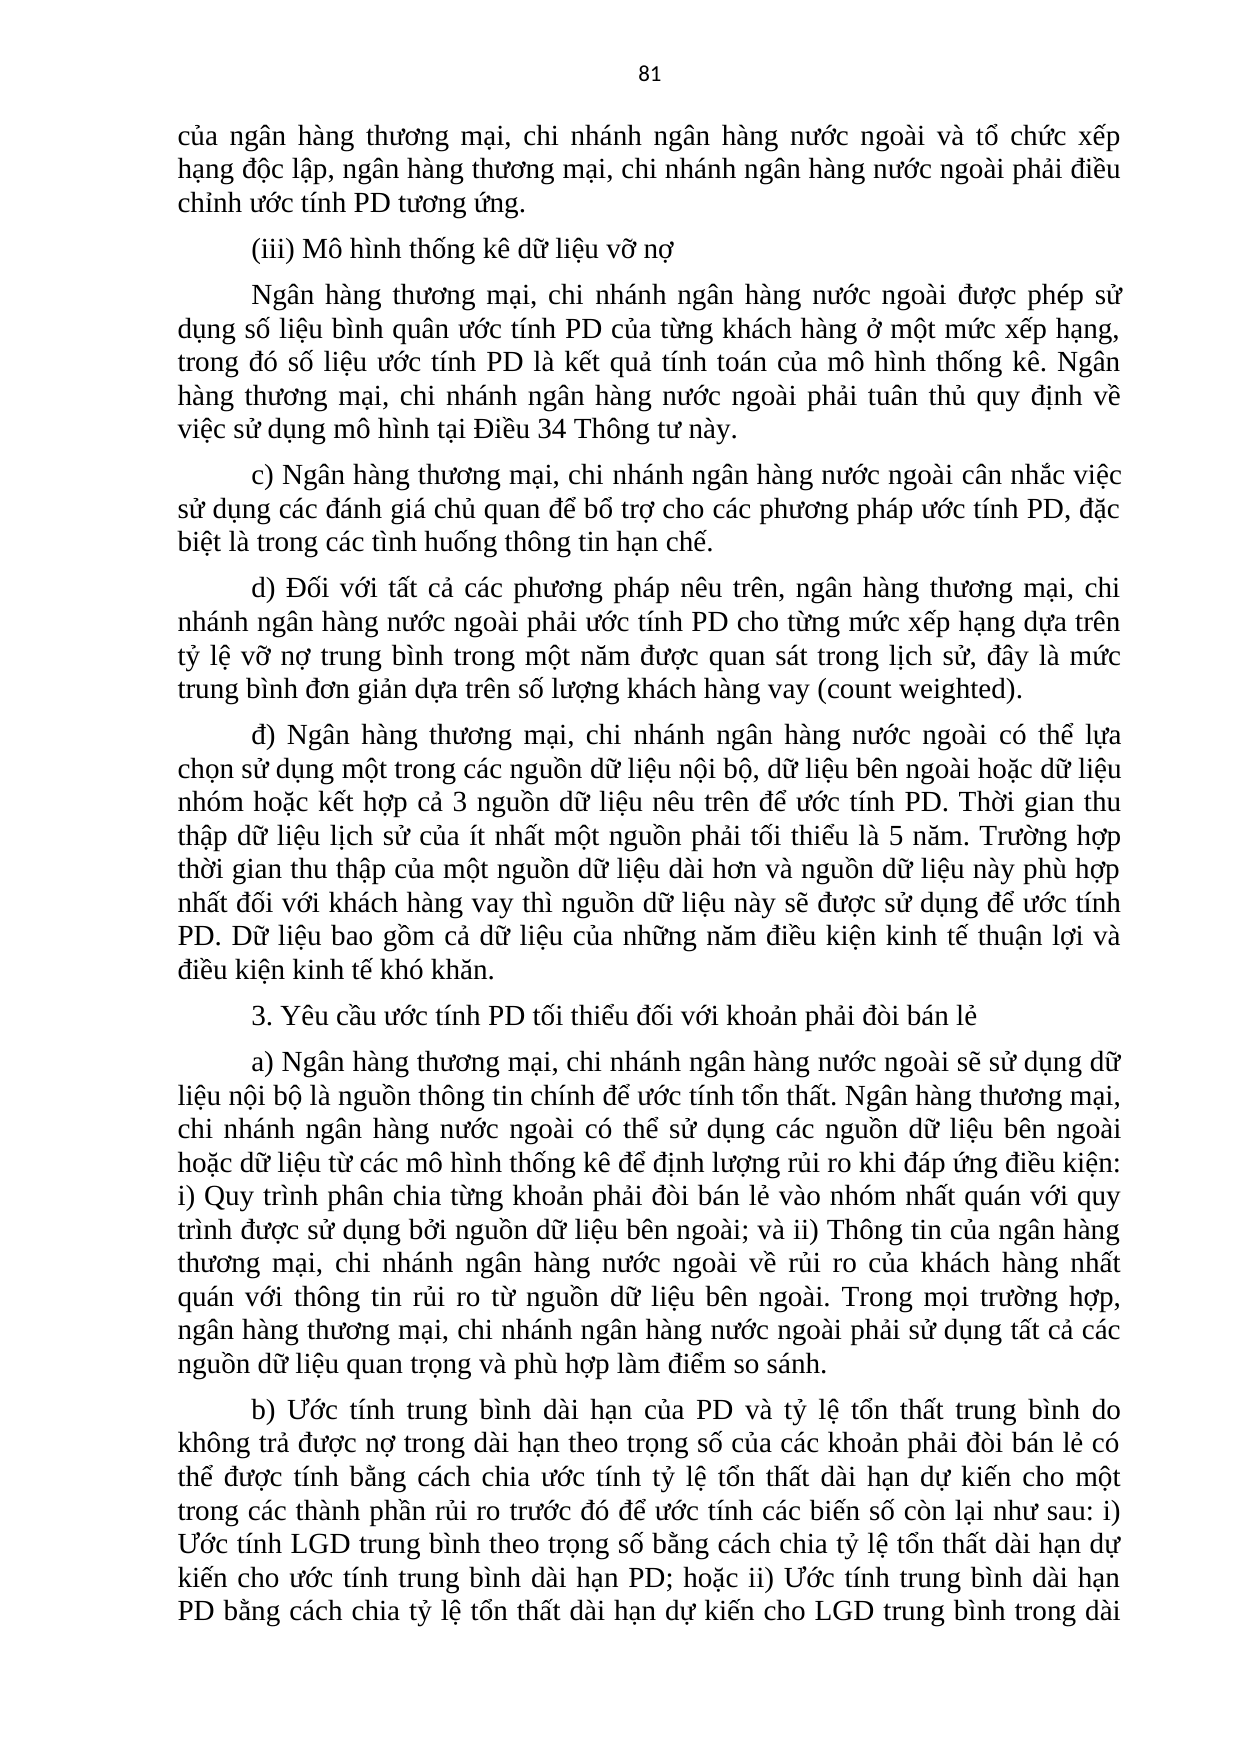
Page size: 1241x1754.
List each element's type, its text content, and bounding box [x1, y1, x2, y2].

text d) Đối với tất cả các phương pháp nêu trên, ngân hàng thương mại, chi nhánh ngân hàng nước ngoài phải ước tính PD cho từng mức xếp hạng dựa trên tỷ lệ vỡ nợ trung bình trong một năm được quan sát trong lịch sử, đây là mức trung bình đơn giản dựa trên số lượng khách hàng vay (count weighted). [177, 571, 1122, 705]
text đ) Ngân hàng thương mại, chi nhánh ngân hàng nước ngoài có thể lựa chọn sử dụng một trong các nguồn dữ liệu nội bộ, dữ liệu bên ngoài hoặc dữ liệu nhóm hoặc kết hợp cả 3 nguồn dữ liệu nêu trên để ước tính PD. Thời gian thu thập dữ liệu lịch sử của ít nhất một nguồn phải tối thiểu là 5 năm. Trường hợp thời gian thu thập của một nguồn dữ liệu dài hơn và nguồn dữ liệu này phù hợp nhất đối với khách hàng vay thì nguồn dữ liệu này sẽ được sử dụng để ước tính PD. Dữ liệu bao gồm cả dữ liệu của những năm điều kiện kinh tế thuận lợi và điều kiện kinh tế khó khăn. [177, 717, 1122, 986]
text (iii) Mô hình thống kê dữ liệu vỡ nợ [177, 231, 1122, 265]
text Ngân hàng thương mại, chi nhánh ngân hàng nước ngoài được phép sử dụng số liệu bình quân ước tính PD của từng khách hàng ở một mức xếp hạng, trong đó số liệu ước tính PD là kết quả tính toán của mô hình thống kê. Ngân hàng thương mại, chi nhánh ngân hàng nước ngoài phải tuân thủ quy định về việc sử dụng mô hình tại Điều 34 Thông tư này. [177, 277, 1122, 445]
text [177, 118, 1122, 219]
text a) Ngân hàng thương mại, chi nhánh ngân hàng nước ngoài sẽ sử dụng dữ liệu nội bộ là nguồn thông tin chính để ước tính tổn thất. Ngân hàng thương mại, chi nhánh ngân hàng nước ngoài có thể sử dụng các nguồn dữ liệu bên ngoài hoặc dữ liệu từ các mô hình thống kê để định lượng rủi ro khi đáp ứng điều kiện: i) Quy trình phân chia từng khoản phải đòi bán lẻ vào nhóm nhất quán với quy trình được sử dụng bởi nguồn dữ liệu bên ngoài; và ii) Thông tin của ngân hàng thương mại, chi nhánh ngân hàng nước ngoài về rủi ro của khách hàng nhất quán với thông tin rủi ro từ nguồn dữ liệu bên ngoài. Trong mọi trường hợp, ngân hàng thương mại, chi nhánh ngân hàng nước ngoài phải sử dụng tất cả các nguồn dữ liệu quan trọng và phù hợp làm điểm so sánh. [177, 1044, 1122, 1379]
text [177, 1392, 1122, 1627]
text 3. Yêu cầu ước tính PD tối thiểu đối với khoản phải đòi bán lẻ [177, 998, 1122, 1032]
text c) Ngân hàng thương mại, chi nhánh ngân hàng nước ngoài cân nhắc việc sử dụng các đánh giá chủ quan để bổ trợ cho các phương pháp ước tính PD, đặc biệt là trong các tình huống thông tin hạn chế. [177, 457, 1122, 558]
